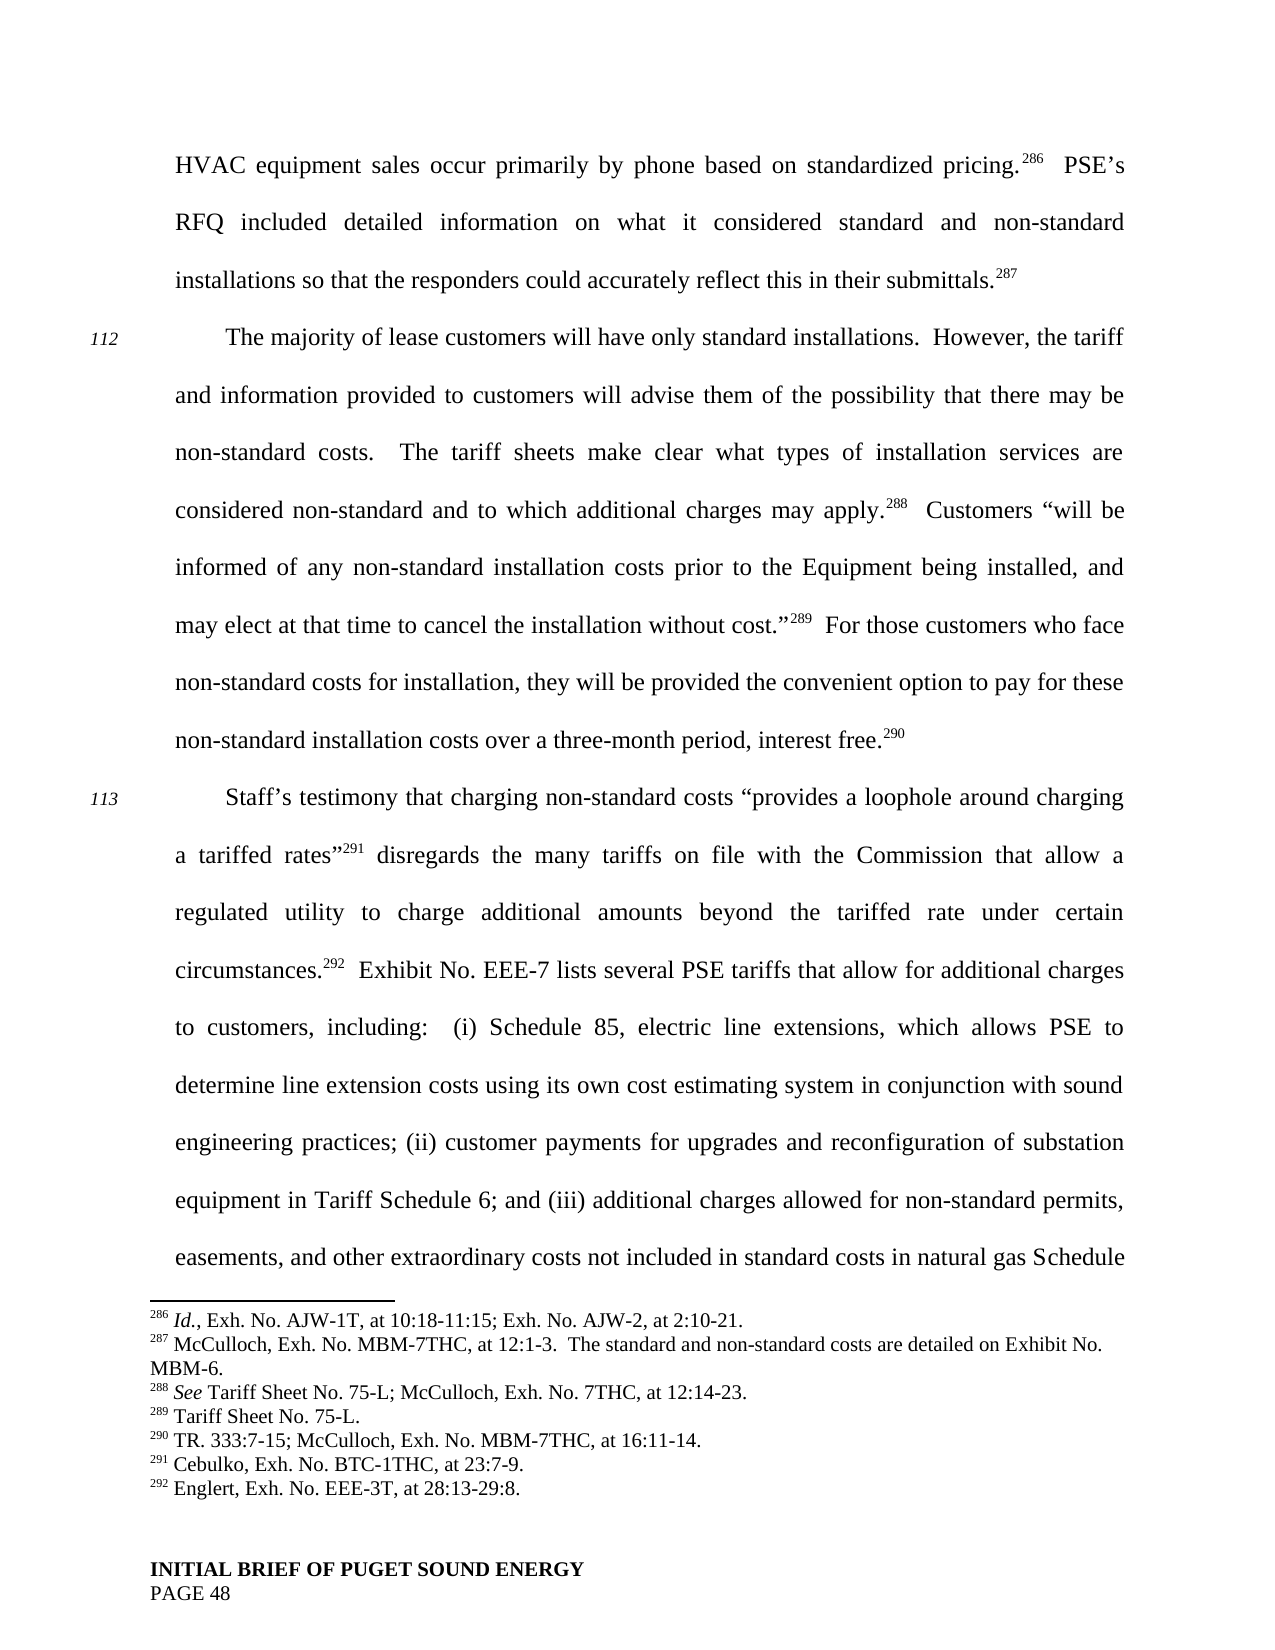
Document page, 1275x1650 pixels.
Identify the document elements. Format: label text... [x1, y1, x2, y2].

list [90, 150, 1125, 294]
list The majority of lease customers will have only standard installations. However, the tariff and information provided to customers will advise them of the possibility that there may be non-standard costs. The tariff sheets make clear what types of installation services are considered non-standard and to which additional charges may apply. Customers “will be informed of any non-standard installation costs prior to the Equipment being installed, and may elect at that time to cancel the installation without cost.” For those customers who face non-standard costs for installation, they will be provided the convenient option to pay for these non-standard installation costs over a three-month period, interest free. [90, 322, 1125, 754]
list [90, 782, 1125, 1271]
